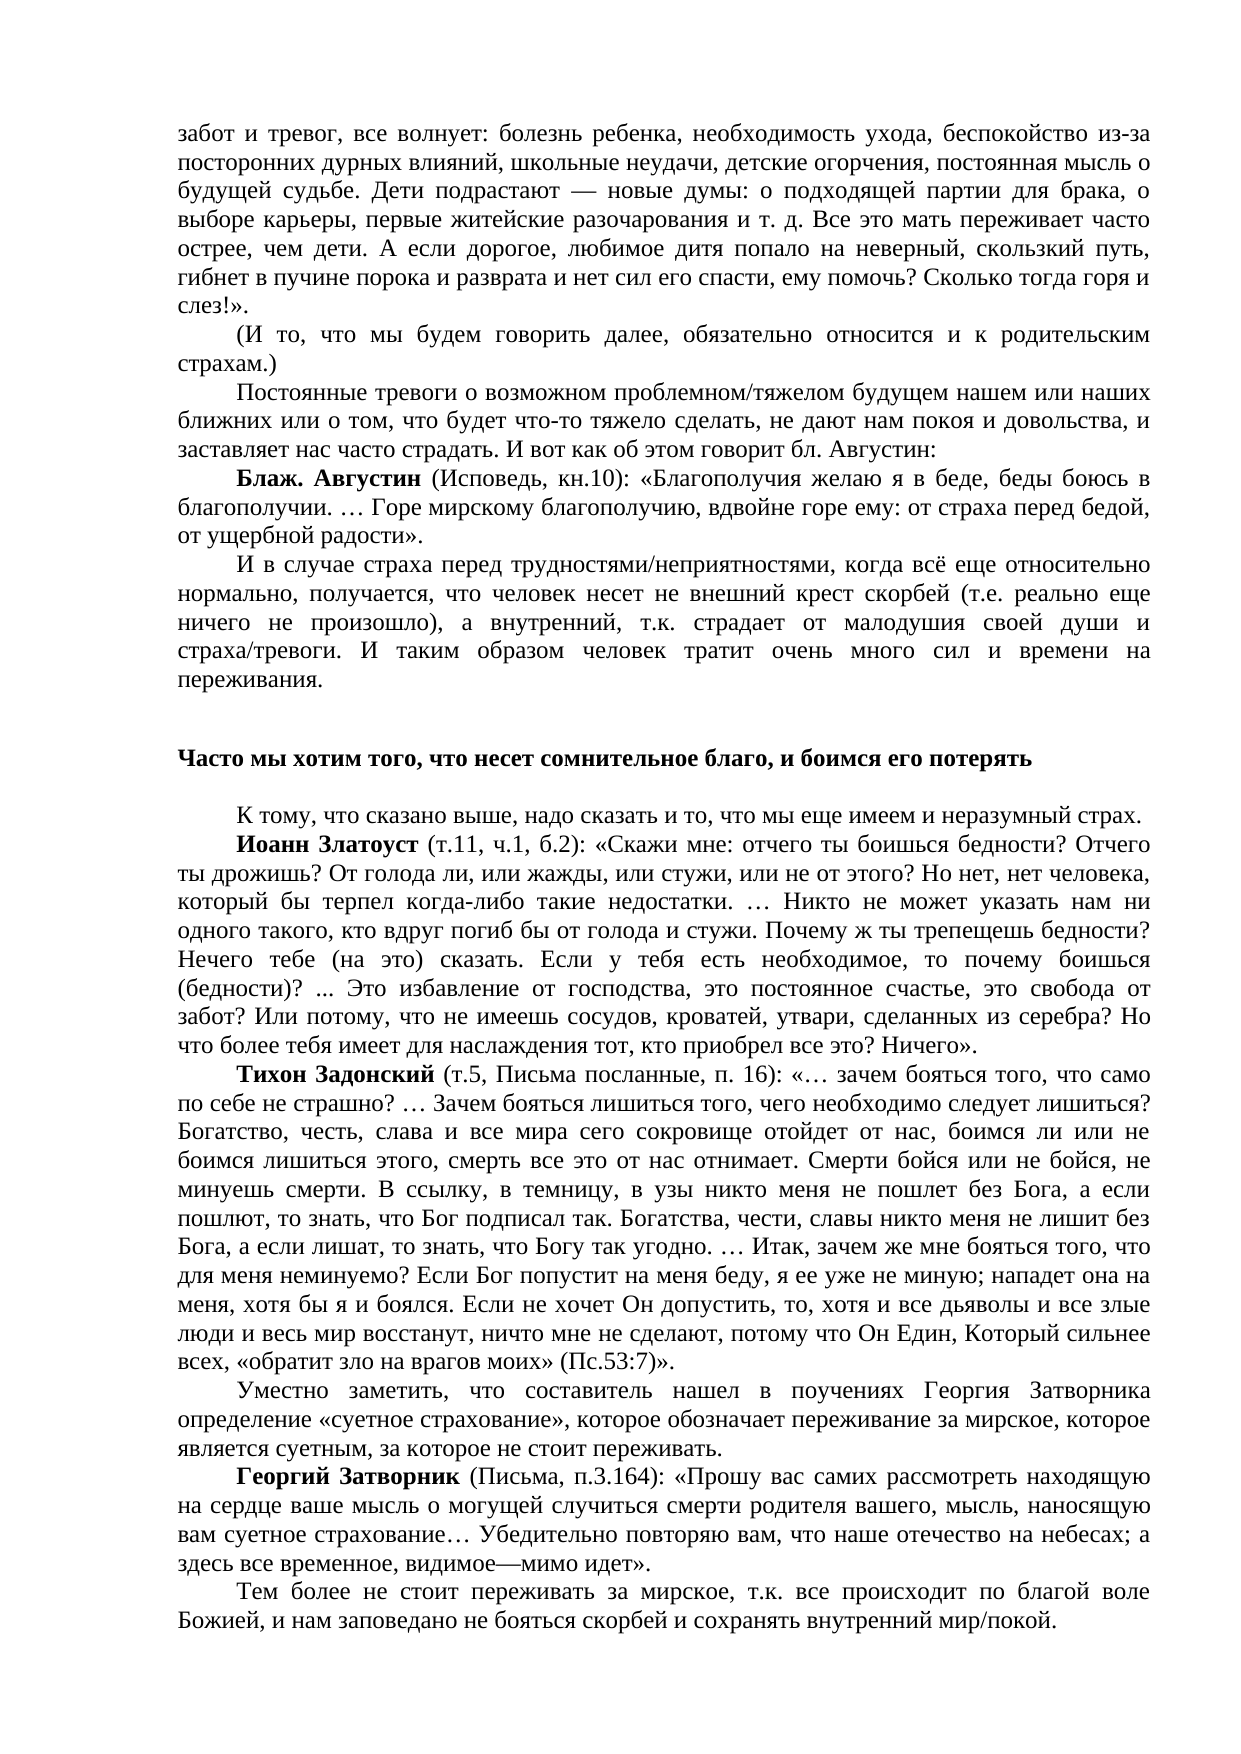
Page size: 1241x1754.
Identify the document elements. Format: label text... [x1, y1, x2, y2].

text Георгий Затворник (Письма, п.3.164): «Прошу вас самих рассмотреть находящую на сердце ваше мысль о могущей случиться смерти родителя вашего, мысль, наносящую вам суетное страхование… Убедительно повторяю вам, что наше отечество на небесах; а здесь все временное, видимое—мимо идет». [177, 1461, 1152, 1576]
subtitle Часто мы хотим того, что несет сомнительное благо, и боимся его потерять [177, 743, 1152, 771]
text Блаж. Августин (Исповедь, кн.10): «Благополучия желаю я в беде, беды боюсь в благополучии. … Горе мирскому благополучию, вдвойне горе ему: от страха перед бедой, от ущербной радости». [177, 463, 1152, 549]
text И в случае страха перед трудностями/неприятностями, когда всё еще относительно нормально, получается, что человек несет не внешний крест скорбей (т.е. реально еще ничего не произошло), а внутренний, т.к. страдает от малодушия своей души и страха/тревоги. И таким образом человек тратит очень много сил и времени на переживания. [177, 549, 1152, 693]
text Тем более не стоит переживать за мирское, т.к. все происходит по благой воле Божией, и нам заповедано не бояться скорбей и сохранять внутренний мир/покой. [177, 1576, 1152, 1634]
text Постоянные тревоги о возможном проблемном/тяжелом будущем нашем или наших ближних или о том, что будет что-то тяжело сделать, не дают нам покоя и довольства, и заставляет нас часто страдать. И вот как об этом говорит бл. Августин: [177, 377, 1152, 463]
text Тихон Задонский (т.5, Письма посланные, п. 16): «… зачем бояться того, что само по себе не страшно? … Зачем бояться лишиться того, чего необходимо следует лишиться? Богатство, честь, слава и все мира сего сокровище отойдет от нас, боимся ли или не боимся лишиться этого, смерть все это от нас отнимает. Смерти бойся или не бойся, не минуешь смерти. В ссылку, в темницу, в узы никто меня не пошлет без Бога, а если пошлют, то знать, что Бог подписал так. Богатства, чести, славы никто меня не лишит без Бога, а если лишат, то знать, что Богу так угодно. … Итак, зачем же мне бояться того, что для меня неминуемо? Если Бог попустит на меня беду, я ее уже не миную; нападет она на меня, хотя бы я и боялся. Если не хочет Он допустить, то, хотя и все дьяволы и все злые люди и весь мир восстанут, ничто мне не сделают, потому что Он Един, Который сильнее всех, «обратит зло на врагов моих» (Пс.53:7)». [177, 1059, 1152, 1375]
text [177, 118, 1152, 319]
text Иоанн Златоуст (т.11, ч.1, б.2): «Скажи мне: отчего ты боишься бедности? Отчего ты дрожишь? От голода ли, или жажды, или стужи, или не от этого? Но нет, нет человека, который бы терпел когда-либо такие недостатки. … Никто не может указать нам ни одного такого, кто вдруг погиб бы от голода и стужи. Почему ж ты трепещешь бедности? Нечего тебе (на это) сказать. Если у тебя есть необходимое, то почему боишься (бедности)? ... Это избавление от господства, это постоянное счастье, это свобода от забот? Или потому, что не имеешь сосудов, кроватей, утвари, сделанных из серебра? Но что более тебя имеет для наслаждения тот, кто приобрел все это? Ничего». [177, 829, 1152, 1059]
text (И то, что мы будем говорить далее, обязательно относится и к родительским страхам.) [177, 319, 1152, 377]
text Уместно заметить, что составитель нашел в поучениях Георгия Затворника определение «суетное страхование», которое обозначает переживание за мирское, которое является суетным, за которое не стоит переживать. [177, 1375, 1152, 1461]
text К тому, что сказано выше, надо сказать и то, что мы еще имеем и неразумный страх. [177, 800, 1152, 829]
